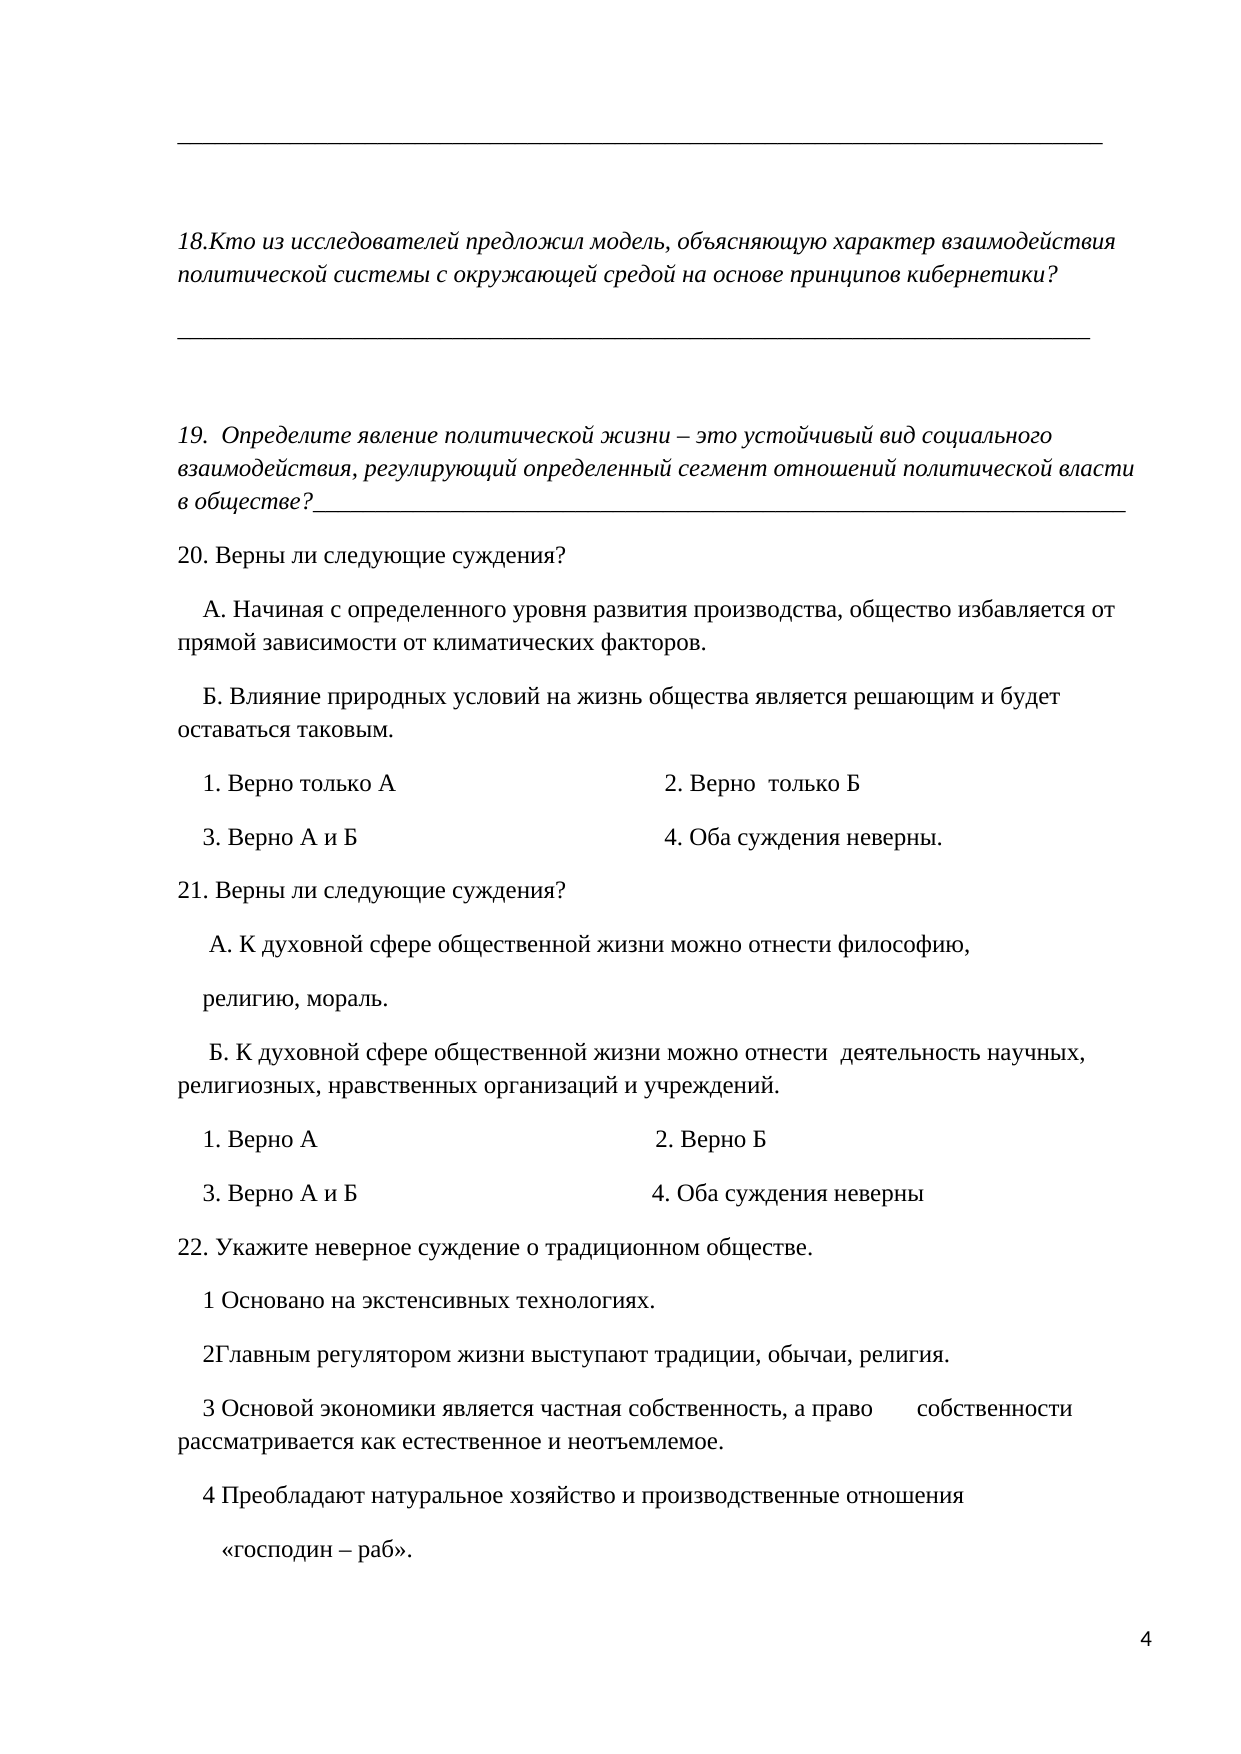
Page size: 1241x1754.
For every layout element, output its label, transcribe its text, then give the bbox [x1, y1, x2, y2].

text 1. Верно А 2. Верно Б [177, 1124, 1152, 1153]
text «господин – раб». [177, 1534, 1152, 1563]
text 18.Кто из исследователей предложил модель, объясняющую характер взаимодействия политической системы с окружающей средой на основе принципов кибернетики? [177, 226, 1152, 288]
text 4 Преобладают натуральное хозяйство и производственные отношения [177, 1480, 1152, 1509]
text А. Начиная с определенного уровня развития производства, общество избавляется от прямой зависимости от климатических факторов. [177, 594, 1152, 656]
text 21. Верны ли следующие суждения? [177, 876, 1152, 904]
text 22. Укажите неверное суждение о традиционном обществе. [177, 1232, 1152, 1261]
text 19. Определите явление политической жизни – это устойчивый вид социального взаимодействия, регулирующий определенный сегмент отношений политической власти в обществе?_________________________________________________________________ [177, 420, 1152, 515]
text __________________________________________________________________________ [177, 118, 1152, 147]
text 3 Основой экономики является частная собственность, а право собственности рассматривается как естественное и неотъемлемое. [177, 1393, 1152, 1455]
text религию, мораль. [177, 983, 1152, 1012]
text Б. К духовной сфере общественной жизни можно отнести деятельность научных, религиозных, нравственных организаций и учреждений. [177, 1037, 1152, 1099]
text 1 Основано на экстенсивных технологиях. [177, 1286, 1152, 1314]
text _________________________________________________________________________ [177, 313, 1152, 341]
text 2Главным регулятором жизни выступают традиции, обычаи, религия. [177, 1339, 1152, 1368]
text А. К духовной сфере общественной жизни можно отнести философию, [177, 929, 1152, 958]
text 3. Верно А и Б 4. Оба суждения неверны [177, 1178, 1152, 1207]
text 3. Верно А и Б 4. Оба суждения неверны. [177, 822, 1152, 851]
text 20. Верны ли следующие суждения? [177, 540, 1152, 569]
text Б. Влияние природных условий на жизнь общества является решающим и будет оставаться таковым. [177, 681, 1152, 743]
text 1. Верно только А 2. Верно только Б [177, 768, 1152, 797]
